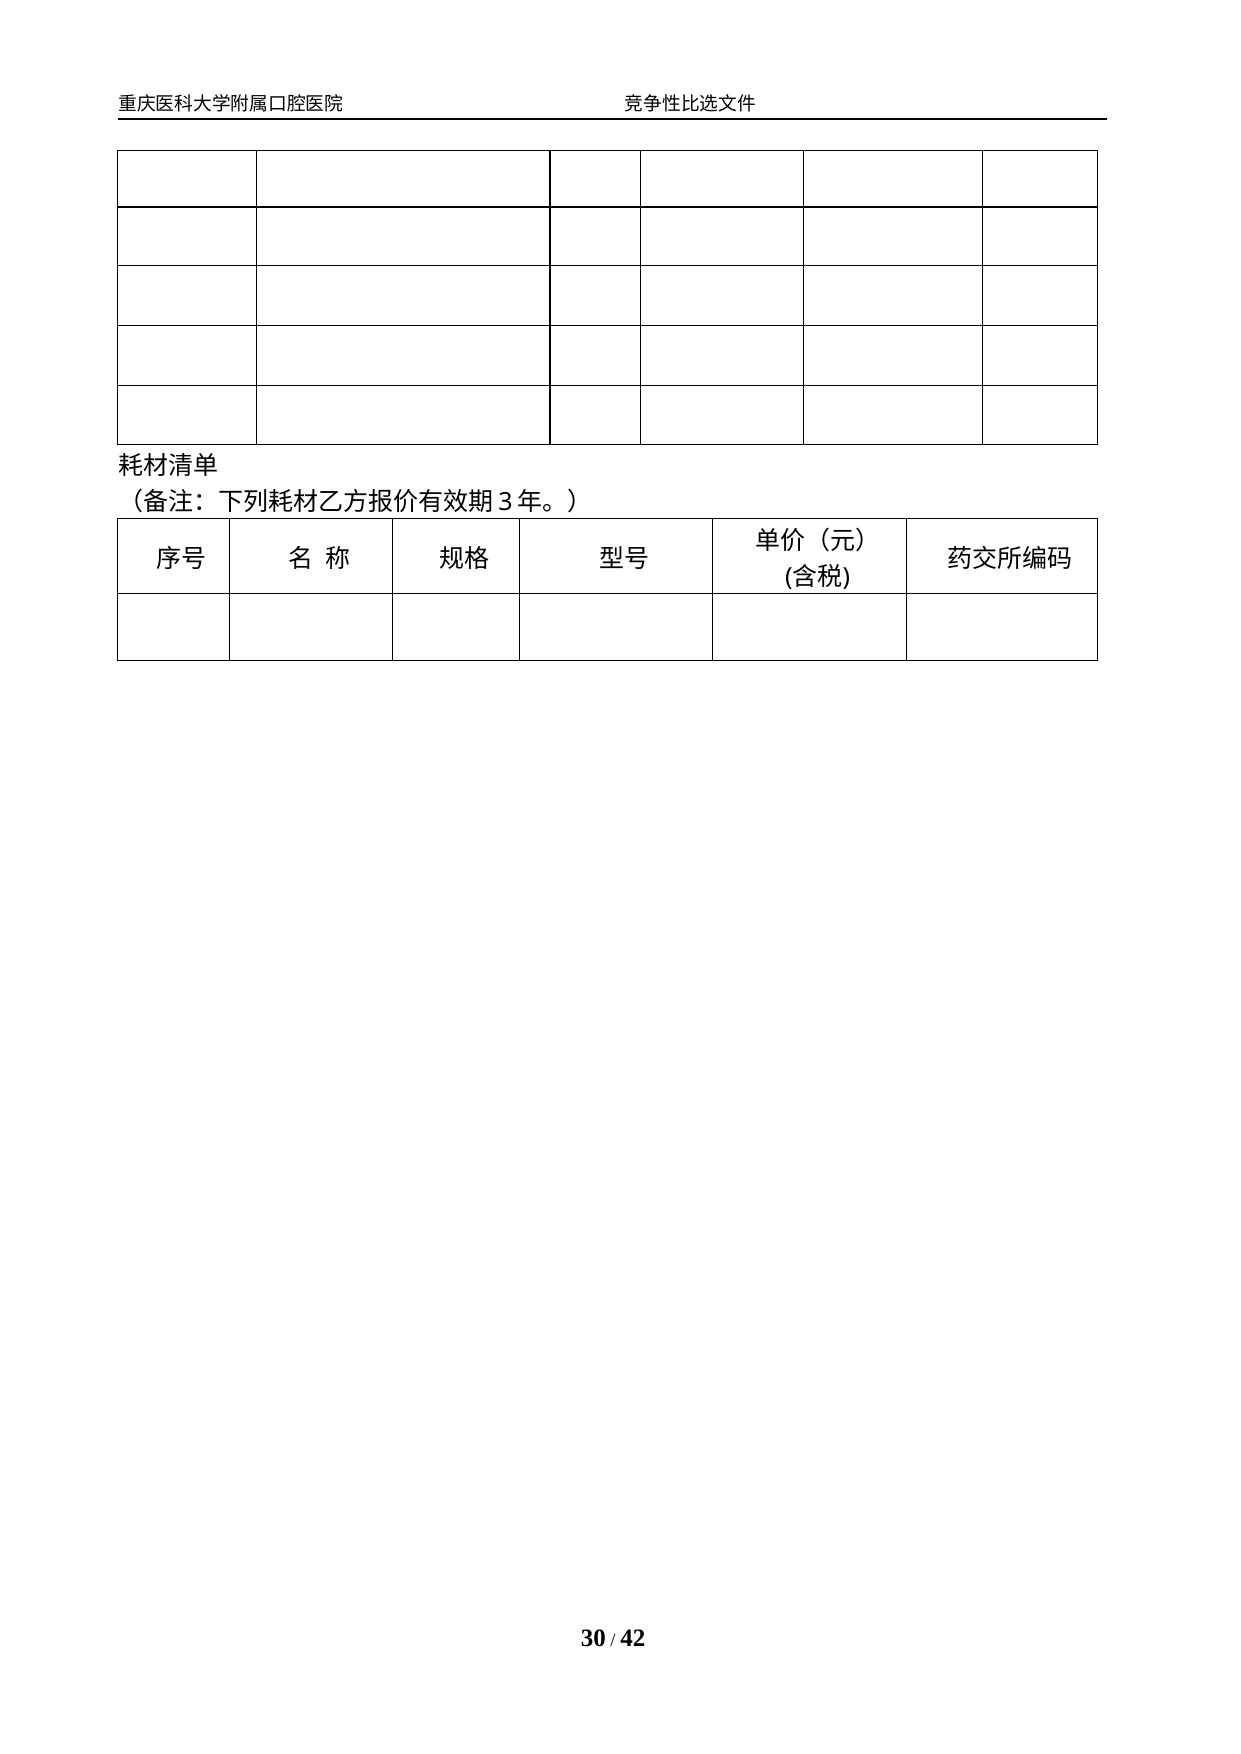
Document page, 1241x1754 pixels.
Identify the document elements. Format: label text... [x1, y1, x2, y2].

table_cell [804, 208, 982, 265]
table_cell [118, 386, 256, 444]
table_cell [393, 594, 519, 660]
table_cell [257, 326, 549, 384]
table_cell [230, 594, 392, 660]
table_cell [641, 386, 803, 444]
table_cell [804, 326, 982, 384]
table_cell [983, 266, 1097, 325]
table_cell [118, 208, 256, 265]
table_cell [551, 151, 640, 206]
table_cell [983, 151, 1097, 206]
table_header 名 称 [230, 519, 392, 593]
table_cell [520, 594, 712, 660]
table_cell [641, 208, 803, 265]
table_cell [118, 266, 256, 325]
table_cell [983, 386, 1097, 444]
table_cell [551, 386, 640, 444]
table_cell [257, 386, 549, 444]
table_cell [257, 208, 549, 265]
table_cell [713, 594, 906, 660]
table_cell [257, 266, 549, 325]
table_header 序号 [118, 519, 229, 593]
table_cell [551, 208, 640, 265]
text 耗材清单 [118, 445, 1123, 481]
table_cell [983, 326, 1097, 384]
table_cell [641, 266, 803, 325]
table_cell [804, 386, 982, 444]
table_cell [641, 326, 803, 384]
table_cell [118, 594, 229, 660]
table_header 规格 [393, 519, 519, 593]
table_cell [118, 326, 256, 384]
table_cell [983, 208, 1097, 265]
table_cell [804, 266, 982, 325]
table_cell [804, 151, 982, 206]
table_cell [551, 326, 640, 384]
table_cell [907, 594, 1097, 660]
table_cell [118, 151, 256, 206]
table_header 单价（元） (含税) [713, 519, 906, 593]
table_cell [641, 151, 803, 206]
table_cell [257, 151, 549, 206]
table_header 药交所编码 [907, 519, 1097, 593]
table_cell [551, 266, 640, 325]
text （备注：下列耗材乙方报价有效期3年。） [118, 481, 1123, 518]
table_header 型号 [520, 519, 712, 593]
